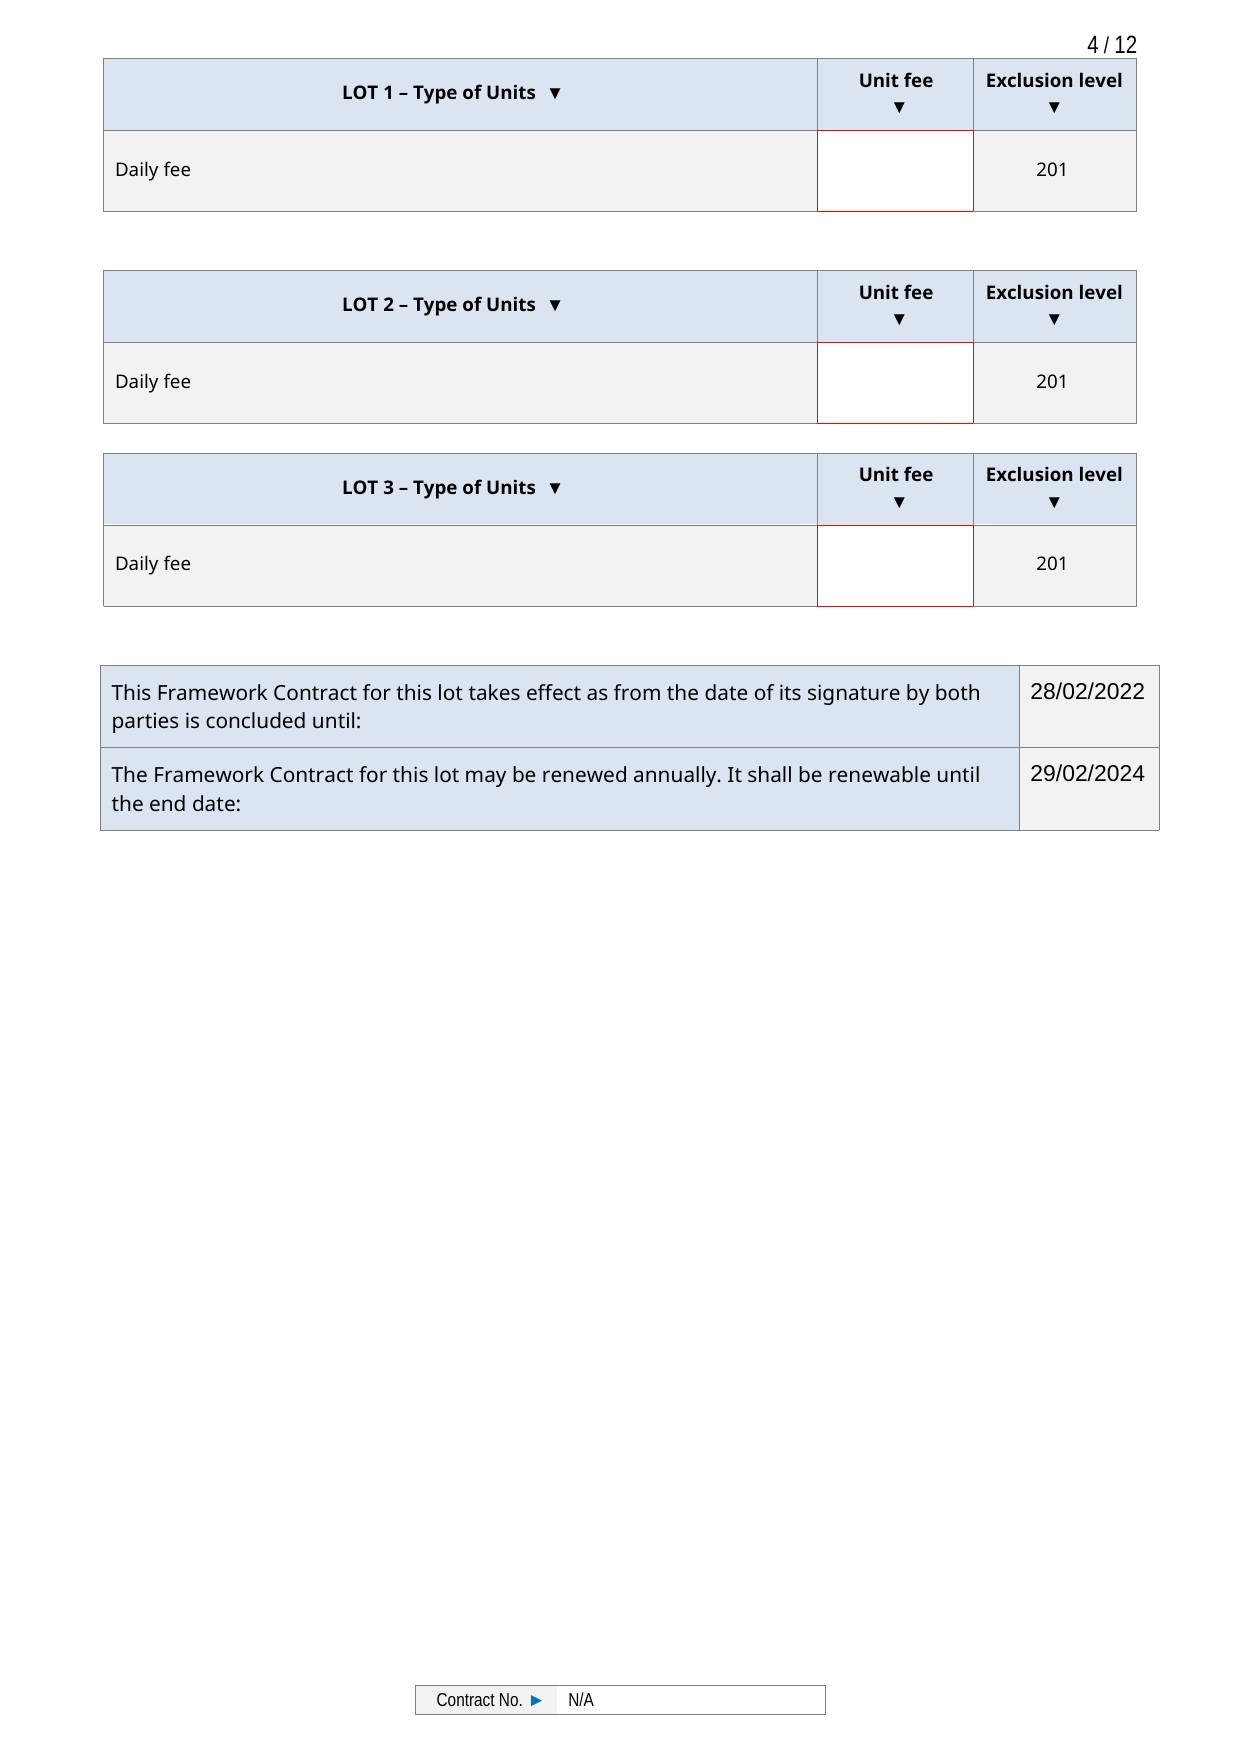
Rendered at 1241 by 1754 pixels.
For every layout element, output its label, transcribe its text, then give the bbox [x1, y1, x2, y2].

table_cell Daily fee [104, 526, 817, 606]
table_cell [818, 526, 973, 606]
table_header LOT 1 – Type of Units ▼ [104, 59, 817, 130]
table_cell 201 [974, 526, 1136, 606]
table_cell 29/02/2024 [1020, 748, 1159, 830]
table_header 28/02/2022 [1020, 666, 1159, 747]
table_header This Framework Contract for this lot takes effect as from the date of its signature by both parties is concluded until: [101, 666, 1019, 747]
table_header Exclusion level ▼ [974, 59, 1136, 130]
table_header Unit fee ▼ [818, 271, 973, 342]
table_cell Daily fee [104, 343, 817, 423]
table_header Exclusion level ▼ [974, 454, 1136, 524]
table_cell [818, 343, 973, 423]
table_cell The Framework Contract for this lot may be renewed annually. It shall be renewable until the end date: [101, 748, 1019, 830]
table_header Unit fee ▼ [818, 59, 973, 130]
table_header Exclusion level ▼ [974, 271, 1136, 342]
table_cell 201 [974, 343, 1136, 423]
table_cell Daily fee [104, 131, 817, 211]
table_header Unit fee ▼ [818, 454, 973, 524]
table_header LOT 2 – Type of Units ▼ [104, 271, 817, 342]
table_cell [818, 131, 973, 211]
table_header LOT 3 – Type of Units ▼ [104, 454, 817, 524]
table_cell 201 [974, 131, 1136, 211]
